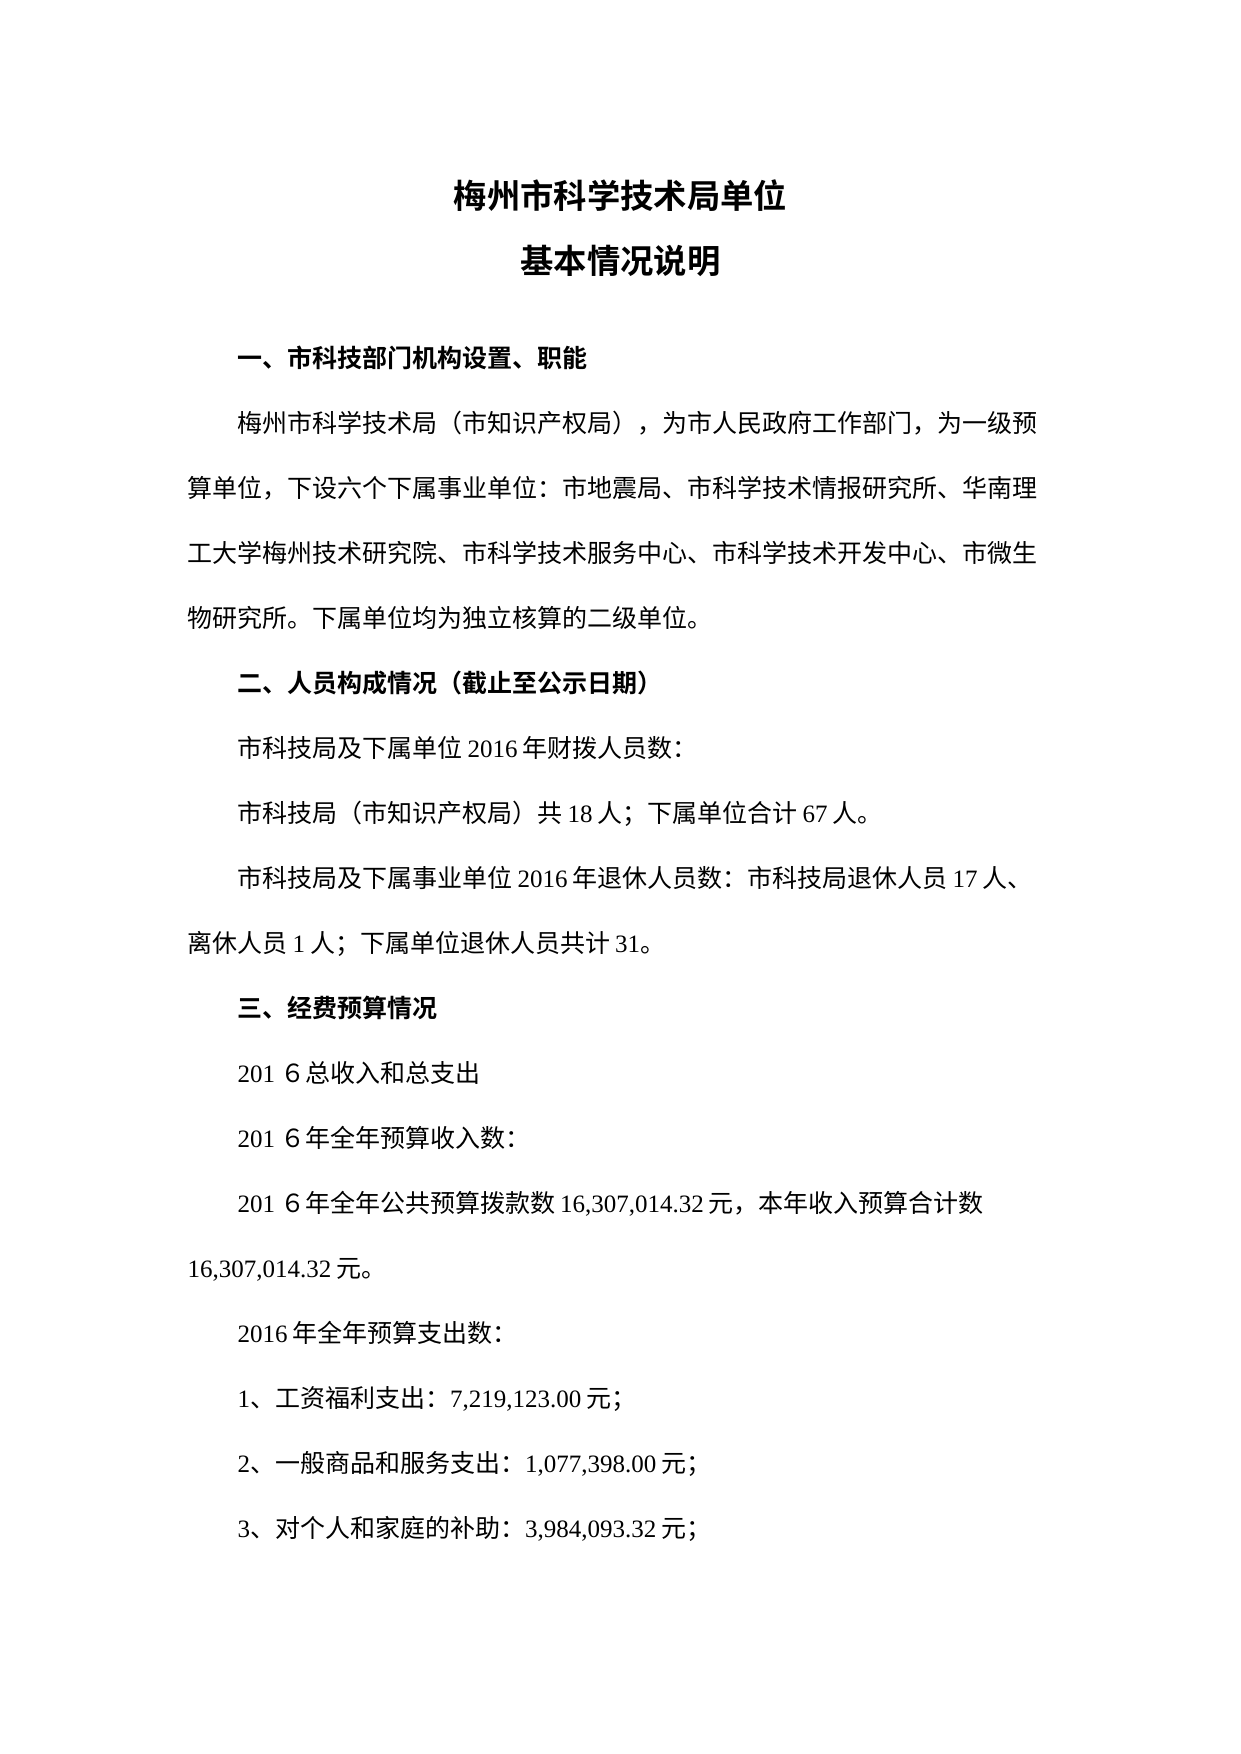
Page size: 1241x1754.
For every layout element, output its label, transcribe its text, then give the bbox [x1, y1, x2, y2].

text 基本情况说明 [187, 227, 1053, 292]
text 市科技局（市知识产权局）共18人；下属单位合计67人。 [187, 779, 1053, 844]
text 二、人员构成情况（截止至公示日期） [187, 649, 1053, 714]
text 2、一般商品和服务支出：1,077,398.00元； [187, 1429, 1053, 1494]
text 梅州市科学技术局（市知识产权局），为市人民政府工作部门，为一级预算单位，下设六个下属事业单位：市地震局、市科学技术情报研究所、华南理工大学梅州技术研究院、市科学技术服务中心、市科学技术开发中心、市微生物研究所。下属单位均为独立核算的二级单位。 [187, 389, 1053, 649]
text 市科技局及下属事业单位2016年退休人员数：市科技局退休人员17人、离休人员1人；下属单位退休人员共计31。 [187, 844, 1053, 974]
text 1、工资福利支出：7,219,123.00元； [187, 1364, 1053, 1429]
text 201６年全年预算收入数： [187, 1104, 1053, 1169]
text 梅州市科学技术局单位 [187, 162, 1053, 227]
text 2016年全年预算支出数： [187, 1299, 1053, 1364]
text 201６年全年公共预算拨款数16,307,014.32元，本年收入预算合计数16,307,014.32元。 [187, 1169, 1053, 1299]
text 3、对个人和家庭的补助：3,984,093.32元； [187, 1494, 1053, 1559]
text 市科技局及下属单位2016年财拨人员数： [187, 714, 1053, 779]
text 201６总收入和总支出 [187, 1039, 1053, 1104]
text 一、市科技部门机构设置、职能 [187, 324, 1053, 389]
text 三、经费预算情况 [187, 974, 1053, 1039]
